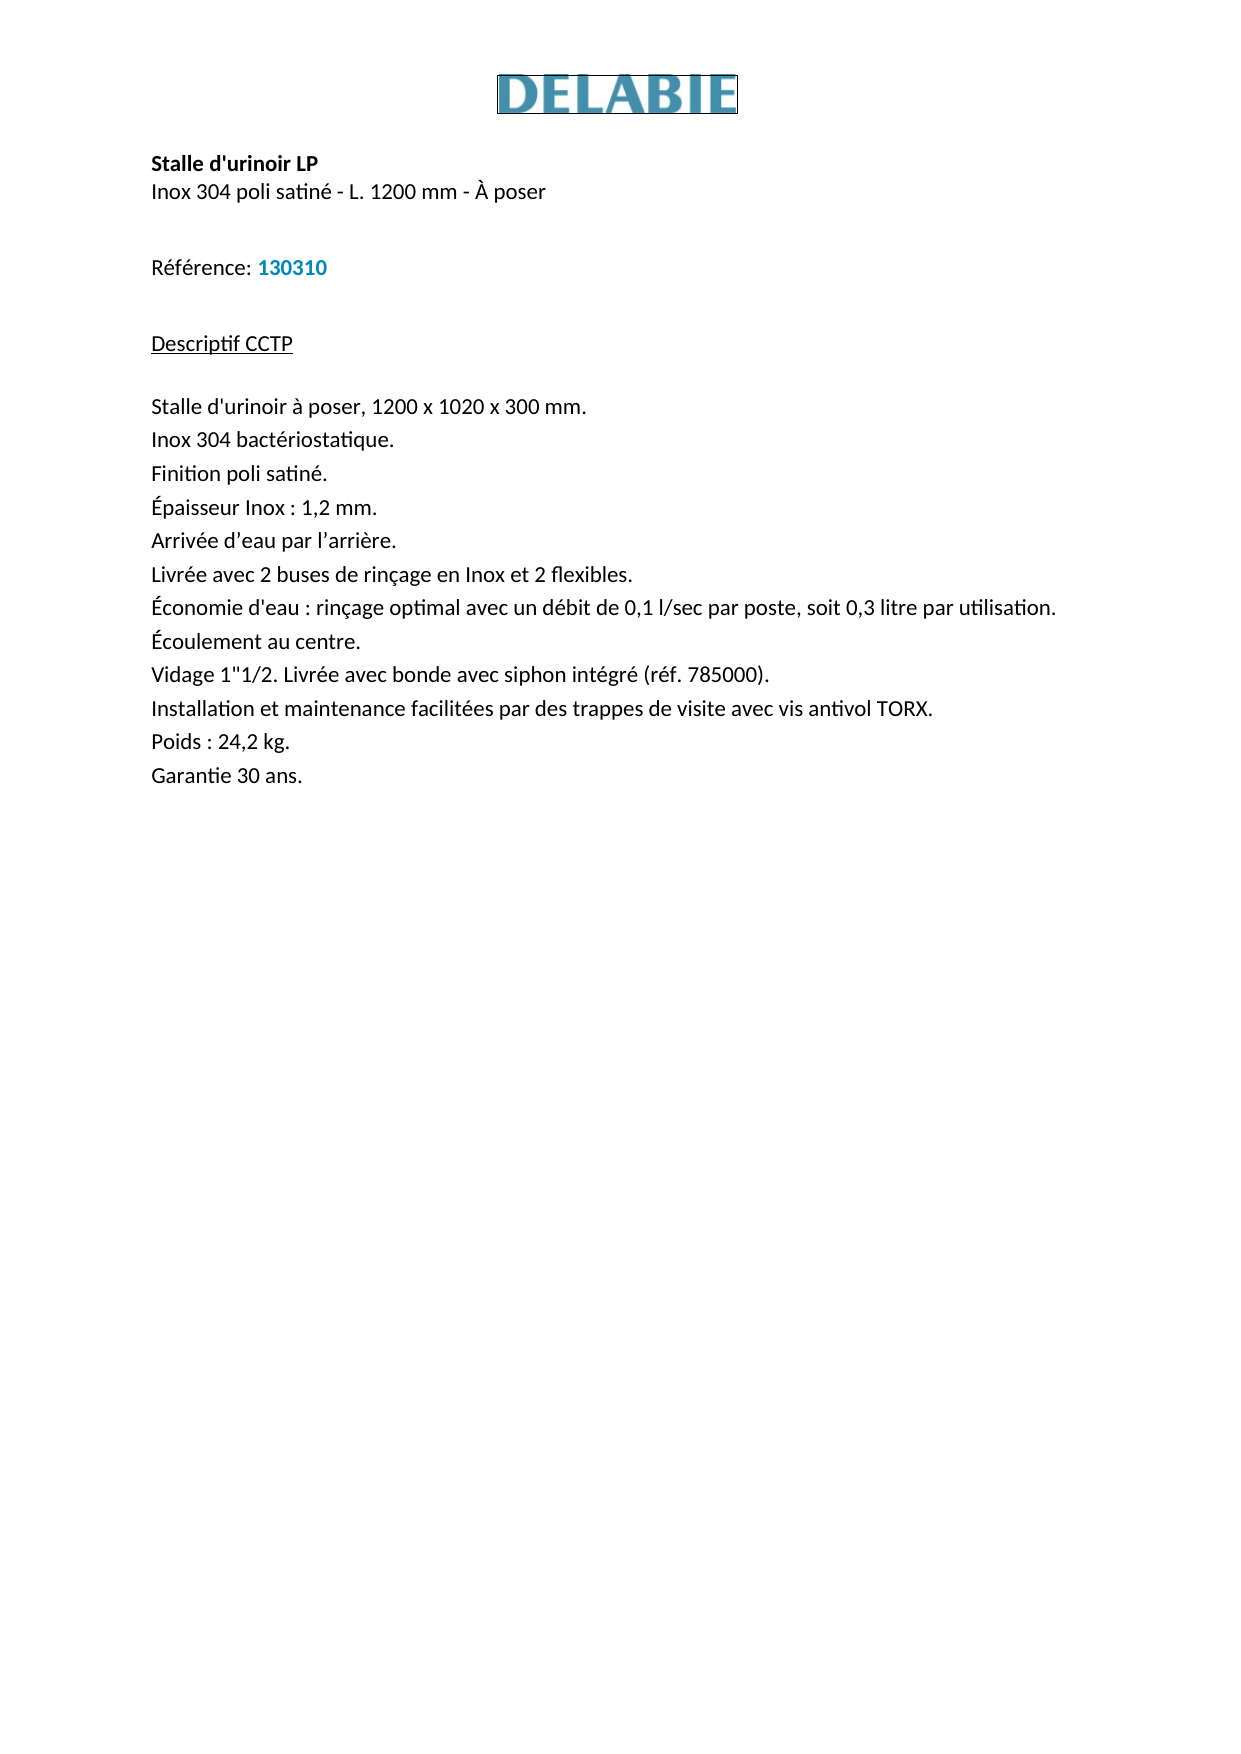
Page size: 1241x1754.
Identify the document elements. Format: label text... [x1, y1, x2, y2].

text Inox 304 bactériostatique. [151, 426, 1084, 453]
text Finition poli satiné. [151, 459, 1084, 487]
text Stalle d'urinoir à poser, 1200 x 1020 x 300 mm. [151, 392, 1084, 420]
text Économie d'eau : rinçage optimal avec un débit de 0,1 l/sec par poste, soit 0,3 litre par utilisation. [151, 593, 1084, 621]
text Stalle d'urinoir LP [151, 149, 1084, 177]
text Arrivée d’eau par l’arrière. [151, 526, 1084, 554]
text Poids : 24,2 kg. [151, 727, 1084, 755]
text Descriptif CCTP [151, 329, 1084, 357]
picture [498, 76, 737, 113]
text Inox 304 poli satiné - L. 1200 mm - À poser [151, 177, 1084, 205]
text Vidage 1"1/2. Livrée avec bonde avec siphon intégré (réf. 785000). [151, 660, 1084, 688]
text Installation et maintenance facilitées par des trappes de visite avec vis antivol TORX. [151, 694, 1084, 722]
text Livrée avec 2 buses de rinçage en Inox et 2 flexibles. [151, 560, 1084, 588]
text Référence: 130310 [151, 253, 1084, 281]
text Garantie 30 ans. [151, 761, 1084, 789]
text Épaisseur Inox : 1,2 mm. [151, 493, 1084, 521]
text Écoulement au centre. [151, 627, 1084, 655]
